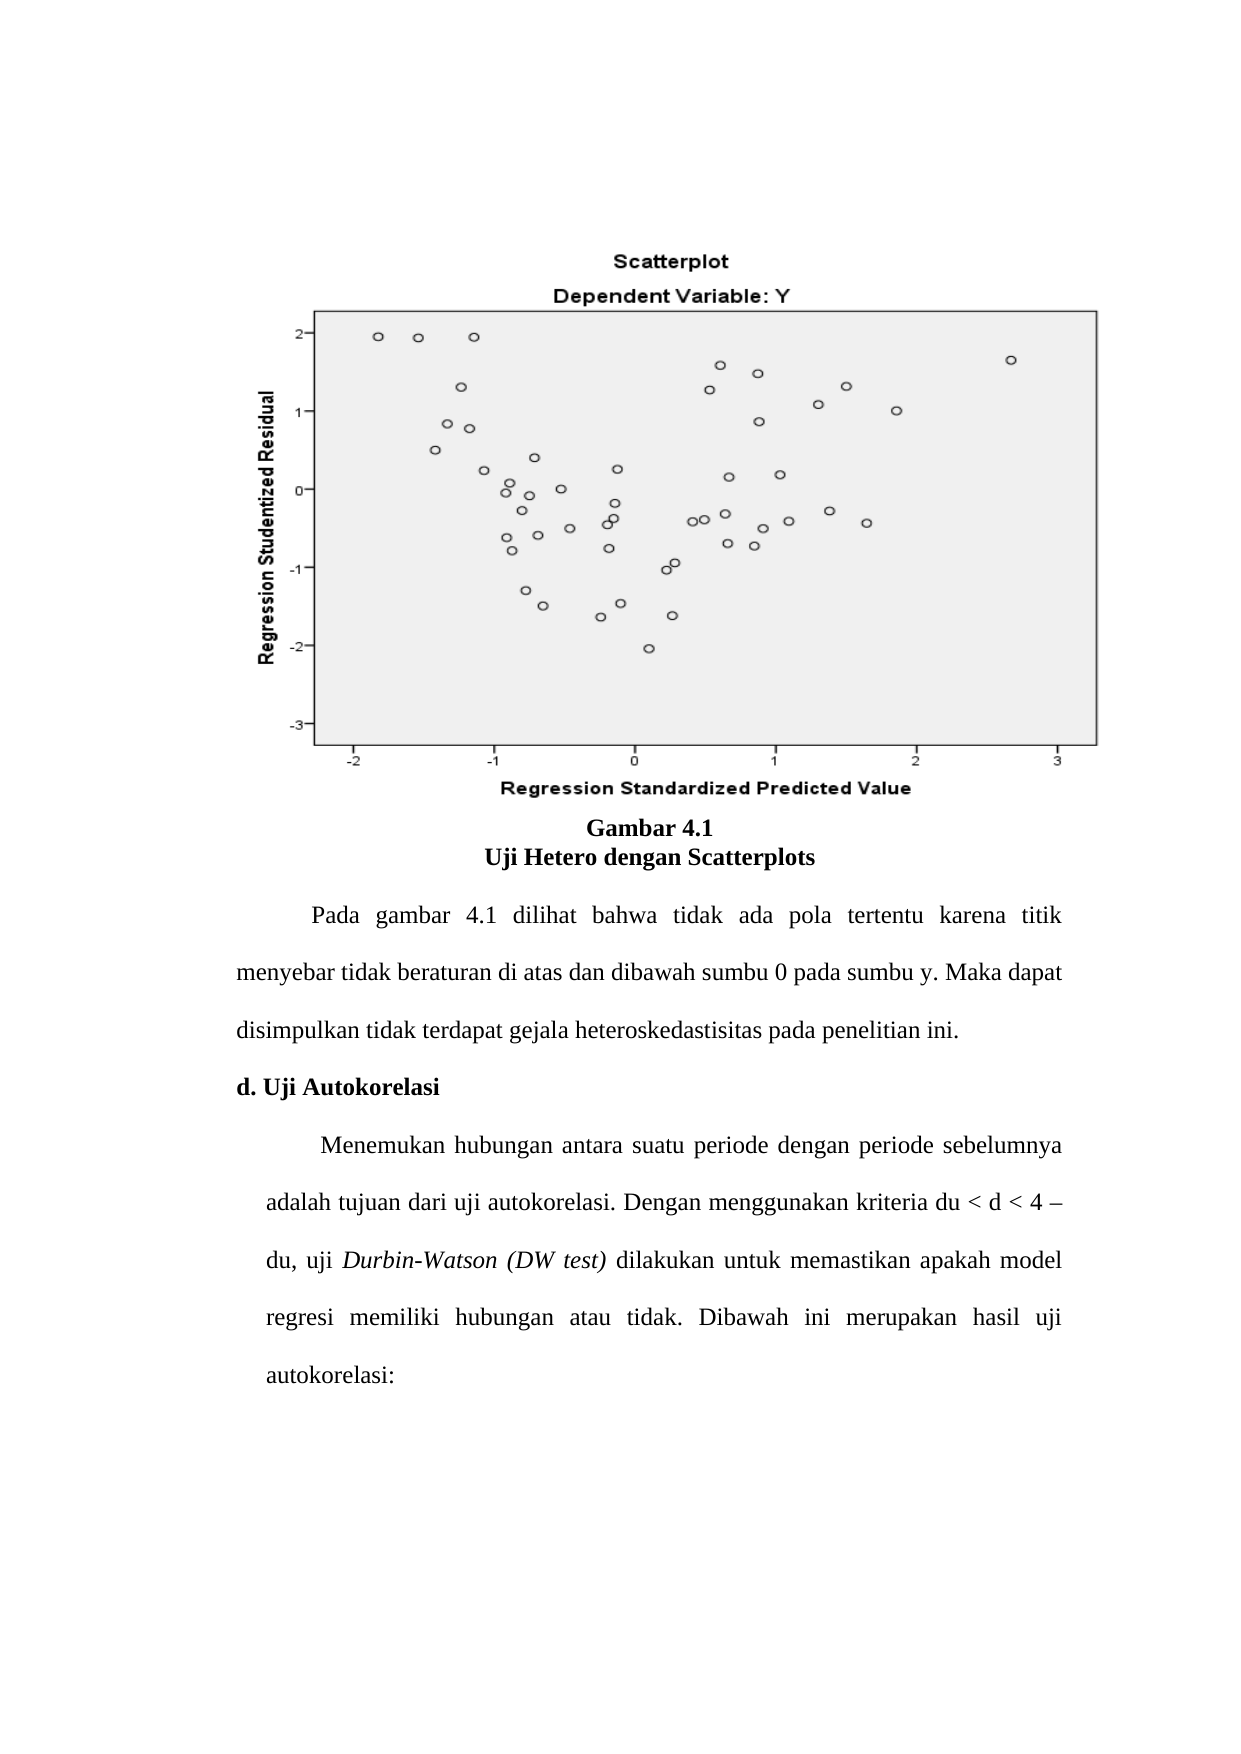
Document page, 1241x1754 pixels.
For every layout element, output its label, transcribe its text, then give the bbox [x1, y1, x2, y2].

text Menemukan hubungan antara suatu periode dengan periode sebelumnya adalah tujuan dari uji autokorelasi. Dengan menggunakan kriteria du < d < 4 – du, uji Durbin-Watson (DW test) dilakukan untuk memastikan apakah model regresi memiliki hubungan atau tidak. Dibawah ini merupakan hasil uji autokorelasi: [266, 1130, 1063, 1388]
text d. Uji Autokorelasi [236, 1072, 1063, 1101]
picture [236, 236, 1107, 814]
text Pada gambar 4.1 dilihat bahwa tidak ada pola tertentu karena titik menyebar tidak beraturan di atas dan dibawah sumbu 0 pada sumbu y. Maka dapat disimpulkan tidak terdapat gejala heteroskedastisitas pada penelitian ini. [236, 900, 1063, 1043]
text Gambar 4.1 [236, 814, 1063, 842]
text Uji Hetero dengan Scatterplots [236, 842, 1063, 871]
